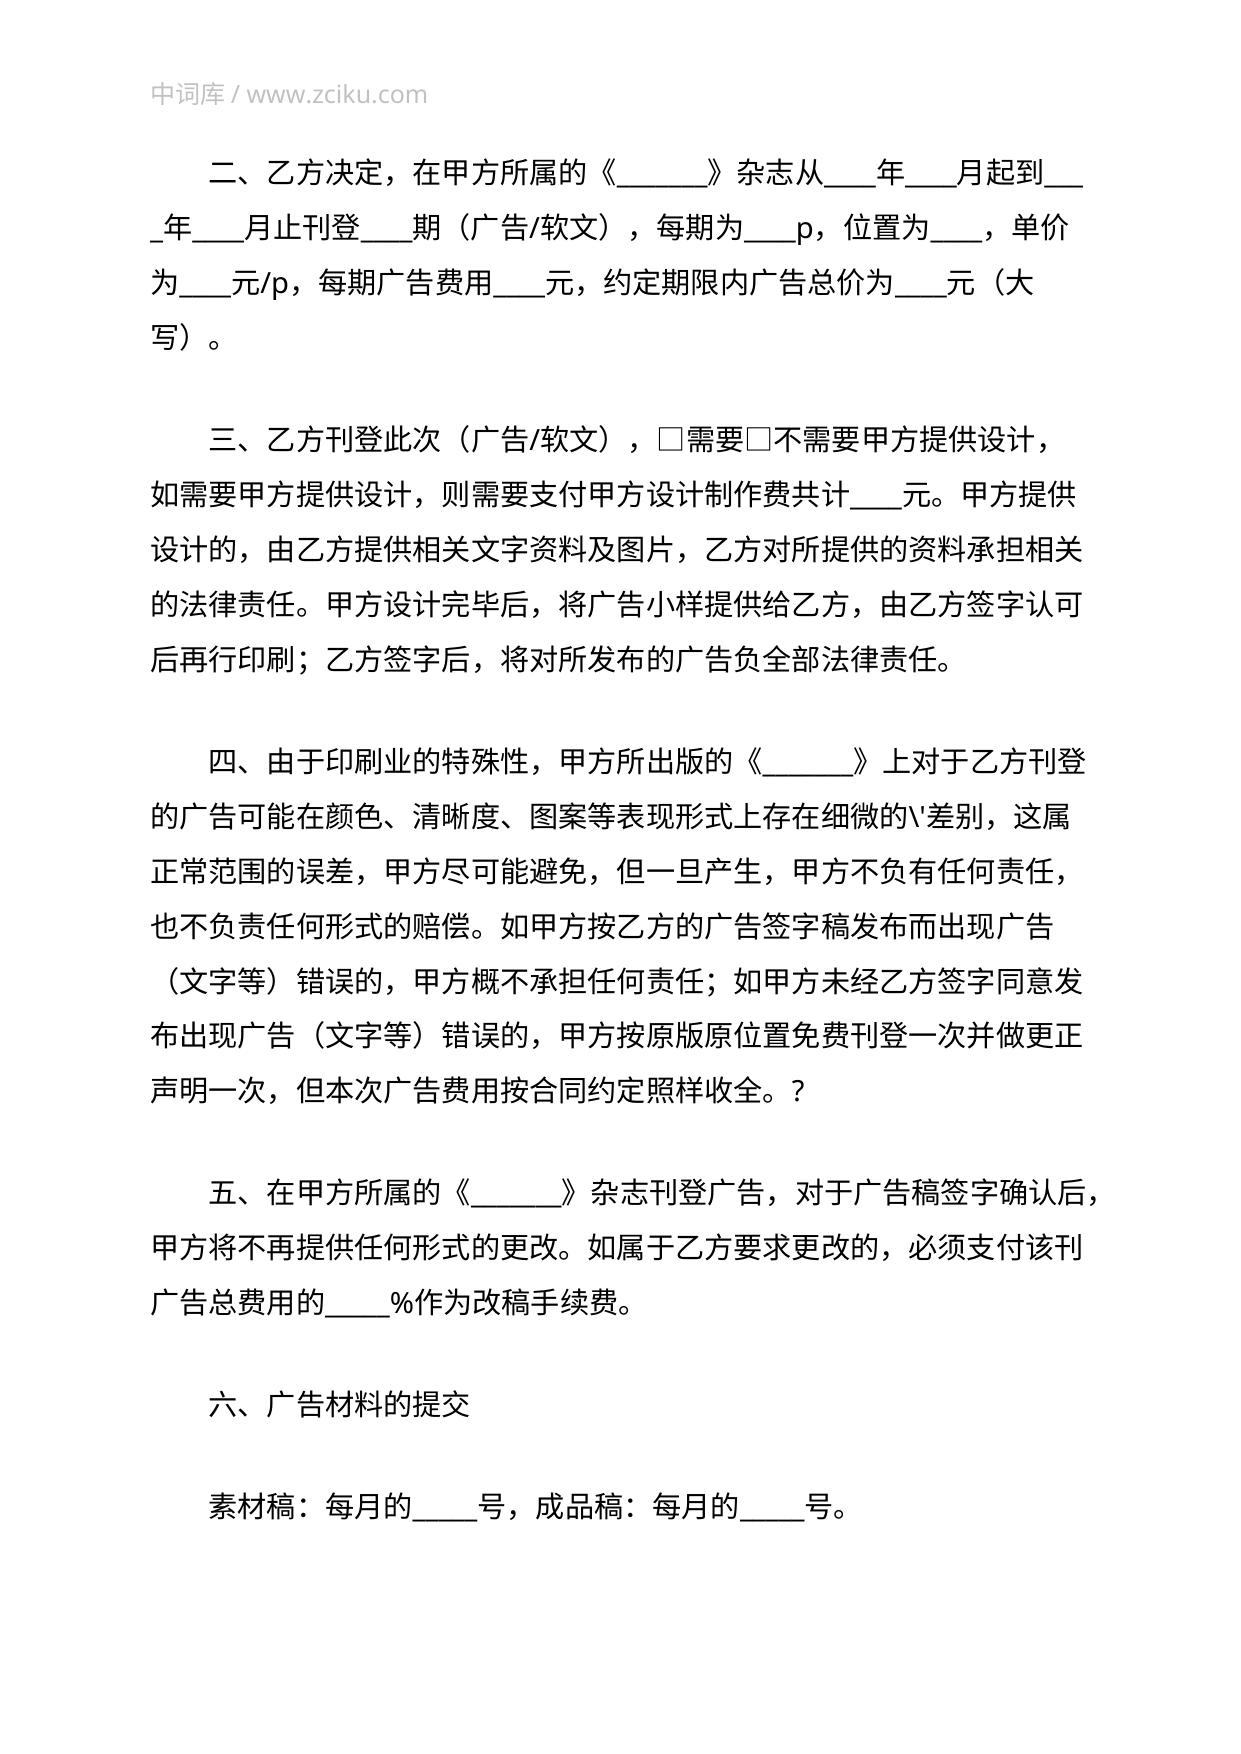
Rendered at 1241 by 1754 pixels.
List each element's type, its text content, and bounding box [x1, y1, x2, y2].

text 六、广告材料的提交 [150, 1382, 1090, 1424]
text 三、乙方刊登此次（广告/软文），□需要□不需要甲方提供设计，如需要甲方提供设计，则需要支付甲方设计制作费共计____元。甲方提供设计的，由乙方提供相关文字资料及图片，乙方对所提供的资料承担相关的法律责任。甲方设计完毕后，将广告小样提供给乙方，由乙方签字认可后再行印刷；乙方签字后，将对所发布的广告负全部法律责任。 [150, 417, 1090, 679]
text 四、由于印刷业的特殊性，甲方所出版的《_______》上对于乙方刊登的广告可能在颜色、清晰度、图案等表现形式上存在细微的\'差别，这属正常范围的误差，甲方尽可能避免，但一旦产生，甲方不负有任何责任，也不负责任何形式的赔偿。如甲方按乙方的广告签字稿发布而出现广告（文字等）错误的，甲方概不承担任何责任；如甲方未经乙方签字同意发布出现广告（文字等）错误的，甲方按原版原位置免费刊登一次并做更正声明一次，但本次广告费用按合同约定照样收全。? [150, 738, 1090, 1110]
text 二、乙方决定，在甲方所属的《_______》杂志从____年____月起到____年____月止刊登____期（广告/软文），每期为____p，位置为____，单价为____元/p，每期广告费用____元，约定期限内广告总价为____元（大写）。 [150, 150, 1090, 357]
text 素材稿：每月的_____号，成品稿：每月的_____号。 [150, 1483, 1090, 1526]
text 五、在甲方所属的《_______》杂志刊登广告，对于广告稿签字确认后，甲方将不再提供任何形式的更改。如属于乙方要求更改的，必须支付该刊广告总费用的_____%作为改稿手续费。 [150, 1170, 1090, 1322]
